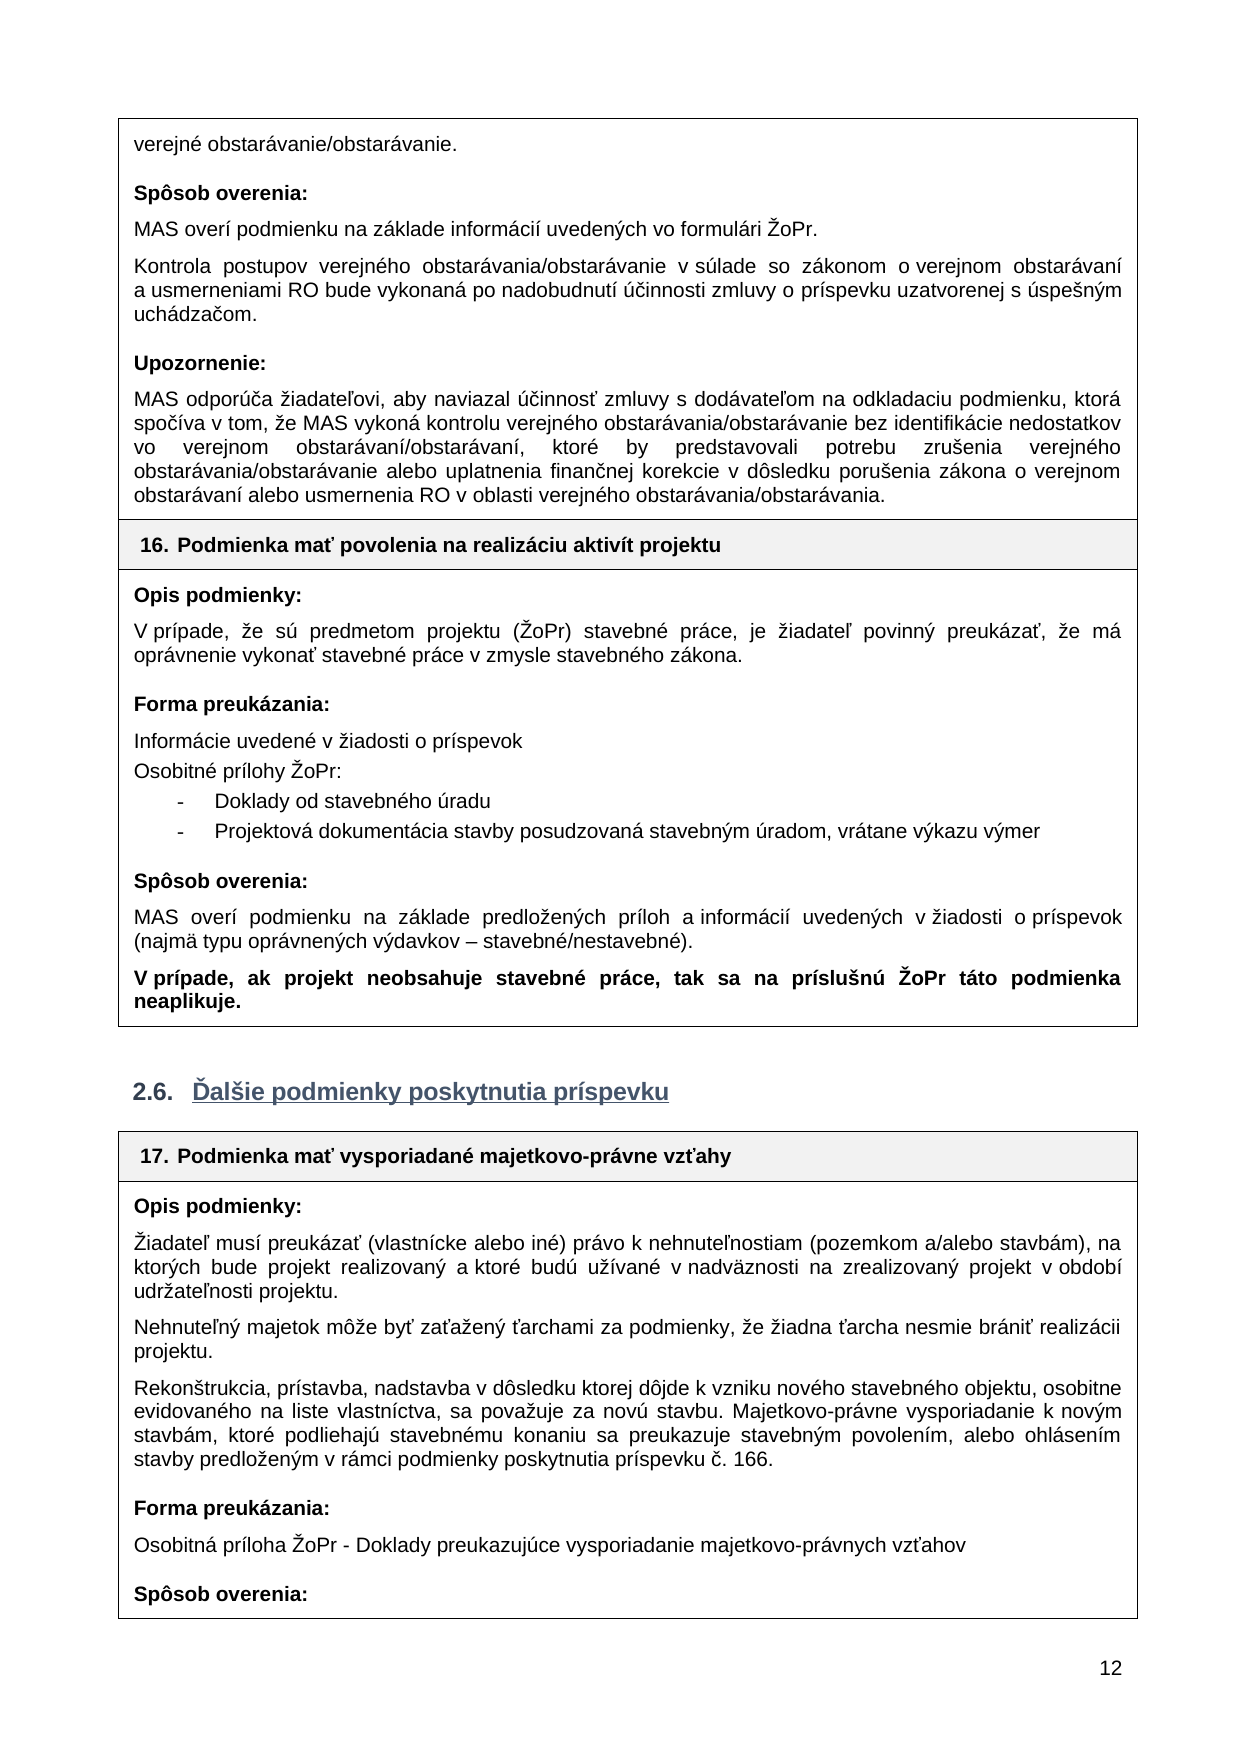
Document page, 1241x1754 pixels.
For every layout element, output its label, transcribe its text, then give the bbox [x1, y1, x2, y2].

subtitle Ďalšie podmienky poskytnutia príspevku [132, 1077, 1122, 1106]
table_cell Podmienka mať povolenia na realizáciu aktivít projektu [119, 520, 1137, 569]
table_header Podmienka mať vysporiadané majetkovo-právne vzťahy [119, 1132, 1137, 1181]
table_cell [119, 1182, 1137, 1618]
table_cell Opis podmienky: V prípade, že sú predmetom projektu (ŽoPr) stavebné práce, je žiadateľ povinný preukázať, že má oprávnenie vykonať stavebné práce v zmysle stavebného zákona. Forma preukázania: Informácie uvedené v žiadosti o príspevok Osobitné prílohy ŽoPr: Doklady od stavebného úradu Projektová dokumentácia stavby posudzovaná stavebným úradom, vrátane výkazu výmer Spôsob overenia: MAS overí podmienku na základe predložených príloh a informácií uvedených v žiadosti o príspevok (najmä typu oprávnených výdavkov – stavebné/nestavebné). V prípade, ak projekt neobsahuje stavebné práce, tak sa na príslušnú ŽoPr táto podmienka neaplikuje. [119, 570, 1137, 1026]
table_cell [119, 119, 1137, 519]
